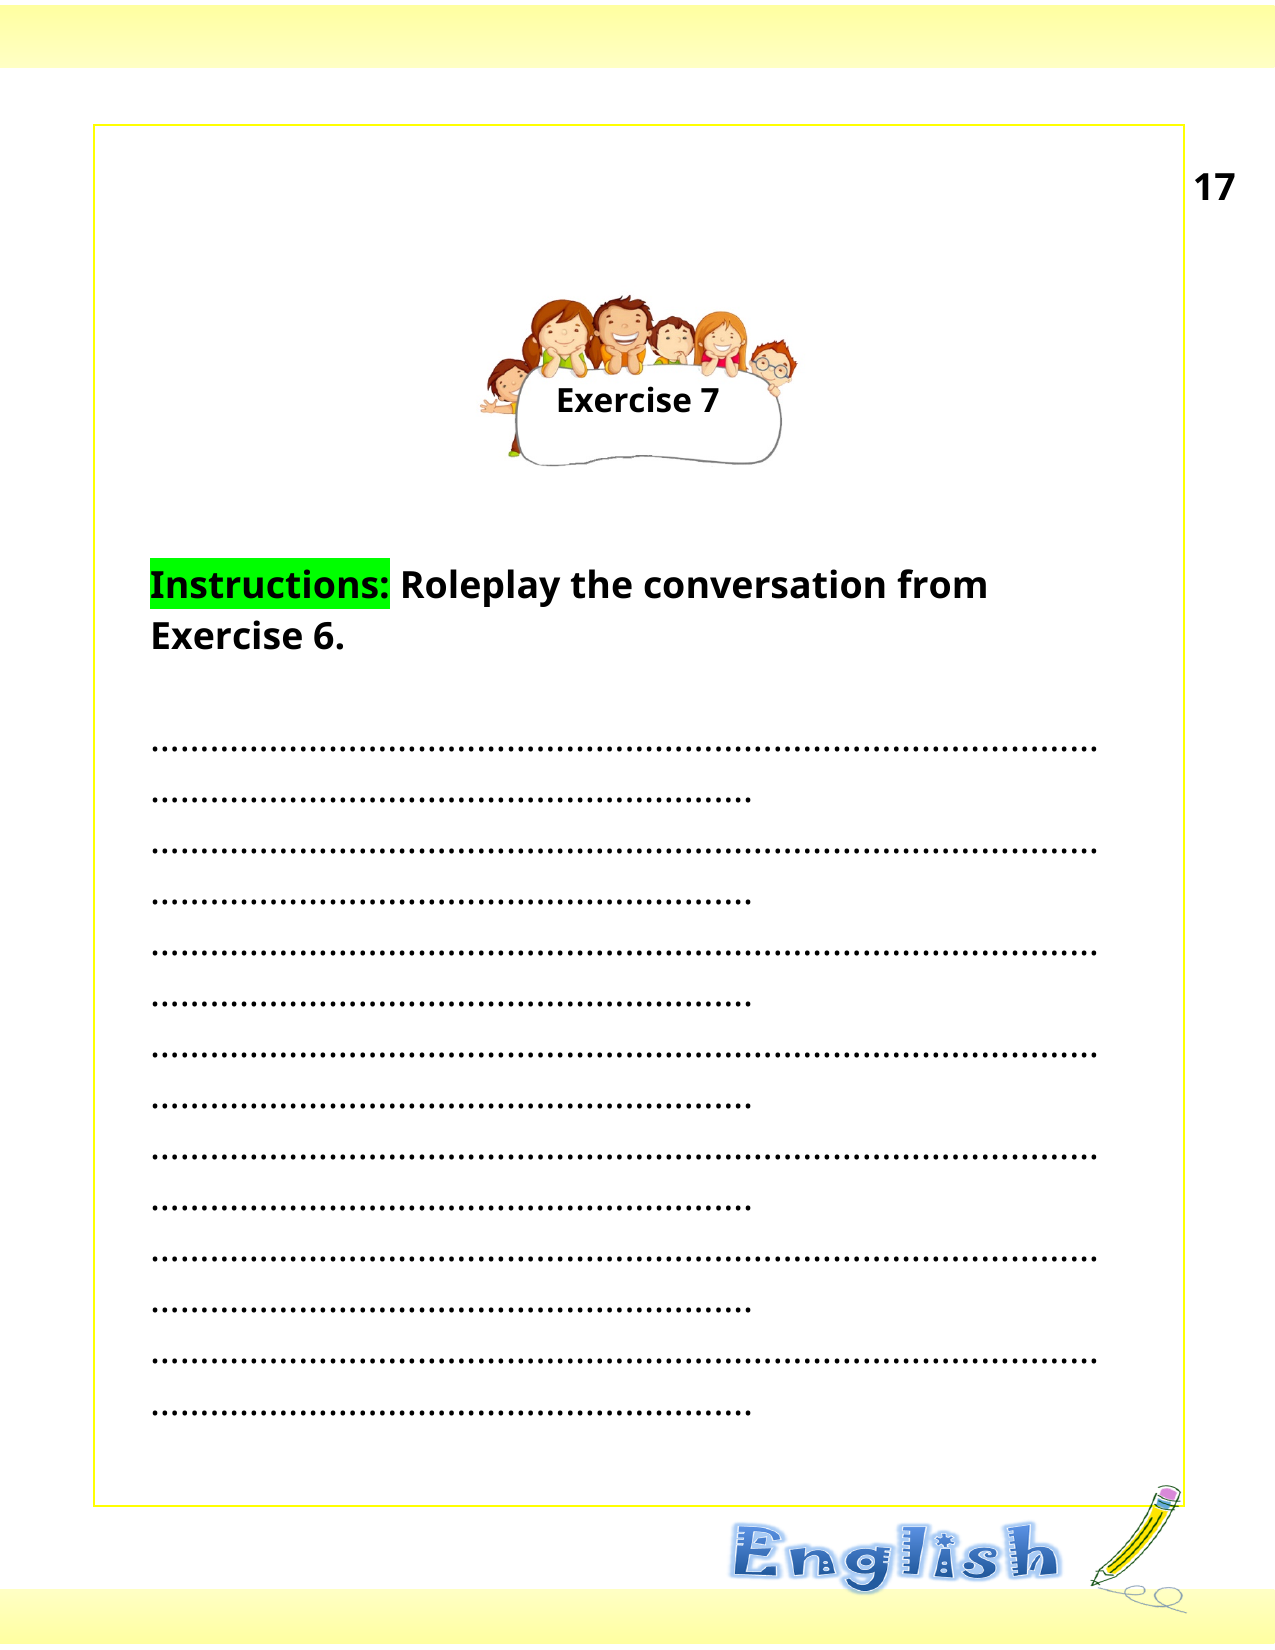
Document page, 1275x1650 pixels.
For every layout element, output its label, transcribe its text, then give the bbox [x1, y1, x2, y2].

picture [454, 285, 820, 377]
text …………………………………………………………………………………………………………………………………………. [150, 1120, 1125, 1222]
text …………………………………………………………………………………………………………………………………………. [150, 813, 1125, 916]
text …………………………………………………………………………………………………………………………………………. [150, 1018, 1125, 1120]
text …………………………………………………………………………………………………………………………………………. [150, 916, 1125, 1018]
text …………………………………………………………………………………………………………………………………………. [150, 711, 1125, 813]
text Exercise 7 [150, 377, 1125, 422]
picture [454, 422, 820, 467]
text Instructions: Roleplay the conversation from Exercise 6. [150, 558, 1125, 660]
text …………………………………………………………………………………………………………………………………………. [150, 1222, 1125, 1324]
picture [717, 1482, 1265, 1622]
text …………………………………………………………………………………………………………………………………………. [150, 1324, 1125, 1426]
